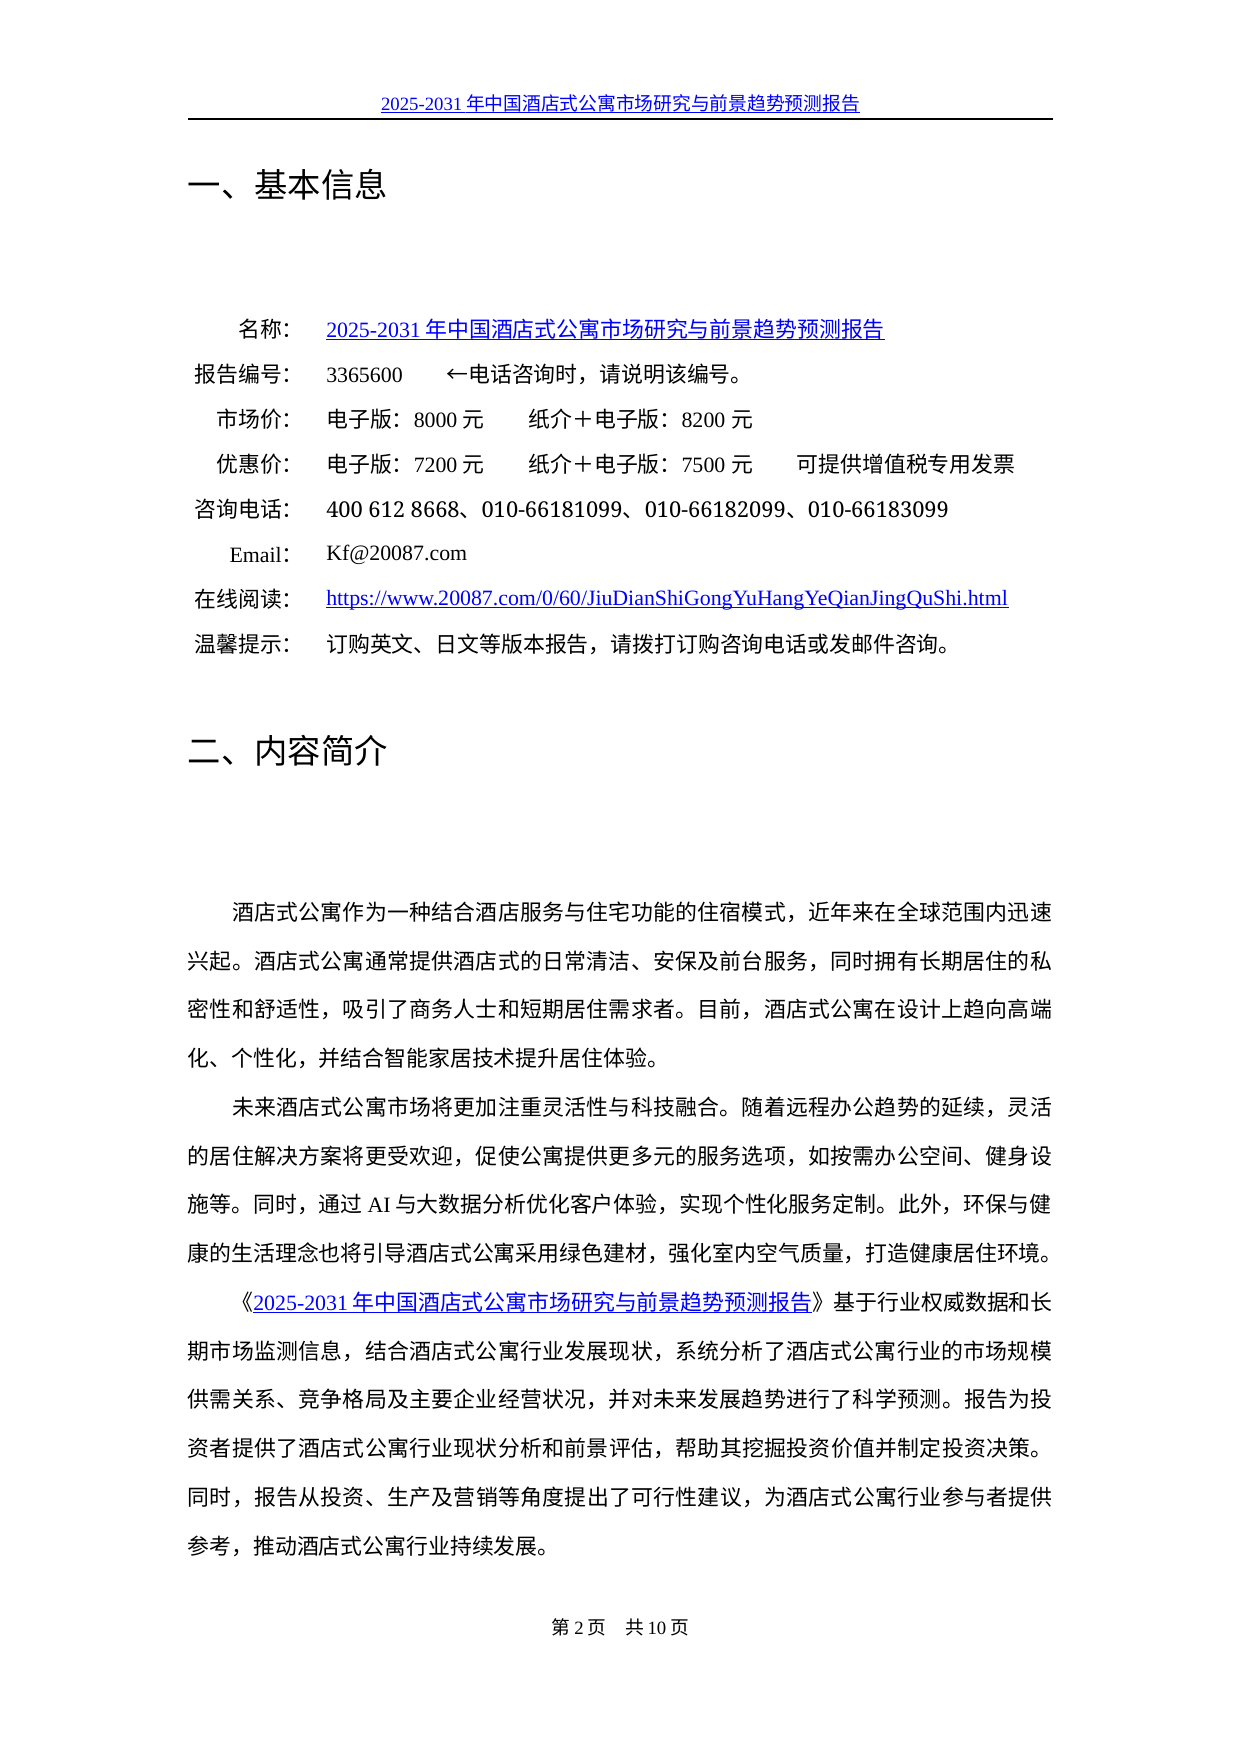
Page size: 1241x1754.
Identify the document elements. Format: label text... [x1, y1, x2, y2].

table_cell 温馨提示： [167, 627, 315, 672]
table_cell 电子版：8000 元 纸介＋电子版：8200 元 [315, 402, 1073, 447]
table_cell 市场价： [167, 402, 315, 447]
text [187, 894, 1053, 1561]
title 一、基本信息 [187, 150, 1053, 215]
table_cell 订购英文、日文等版本报告，请拨打订购咨询电话或发邮件咨询。 [315, 627, 1073, 672]
table_cell Email： [167, 537, 315, 582]
table_cell 优惠价： [167, 447, 315, 492]
table_cell Kf@20087.com [315, 537, 1073, 582]
table_cell 3365600 ←电话咨询时，请说明该编号。 [315, 357, 1073, 402]
table_cell 在线阅读： [167, 582, 315, 627]
table_cell 电子版：7200 元 纸介＋电子版：7500 元 可提供增值税专用发票 [315, 447, 1073, 492]
title 二、内容简介 [187, 717, 1053, 782]
table_header 名称： [167, 312, 315, 357]
table_cell 400 612 8668、010-66181099、010-66182099、010-66183099 [315, 492, 1073, 537]
table_cell 报告编号： [167, 357, 315, 402]
table_cell [315, 582, 1073, 627]
table_header 2025-2031年中国酒店式公寓市场研究与前景趋势预测报告 [315, 312, 1073, 357]
table_cell 咨询电话： [167, 492, 315, 537]
